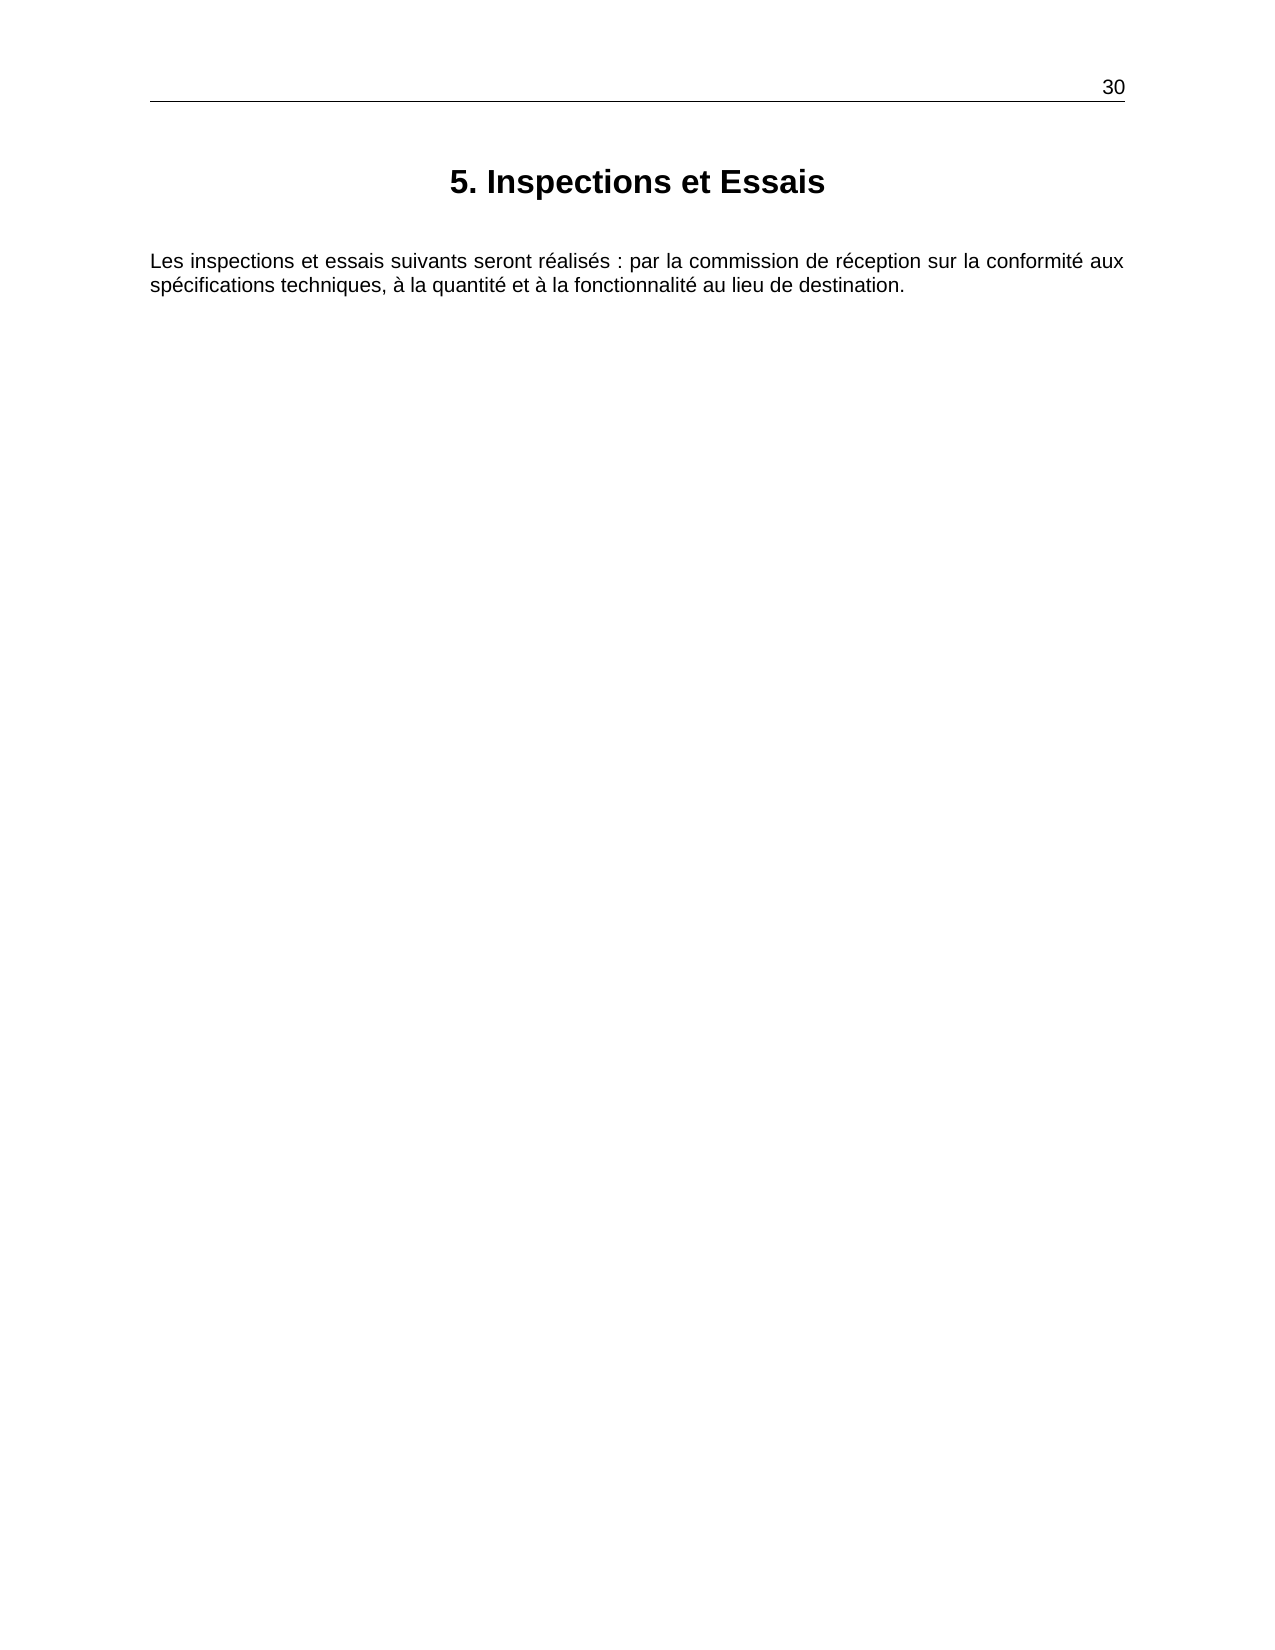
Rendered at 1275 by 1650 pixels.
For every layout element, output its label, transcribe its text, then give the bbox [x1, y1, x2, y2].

text 5. Inspections et Essais [150, 162, 1125, 201]
text Les inspections et essais suivants seront réalisés : par la commission de réception sur la conformité aux spécifications techniques, à la quantité et à la fonctionnalité au lieu de destination. [150, 249, 1125, 297]
